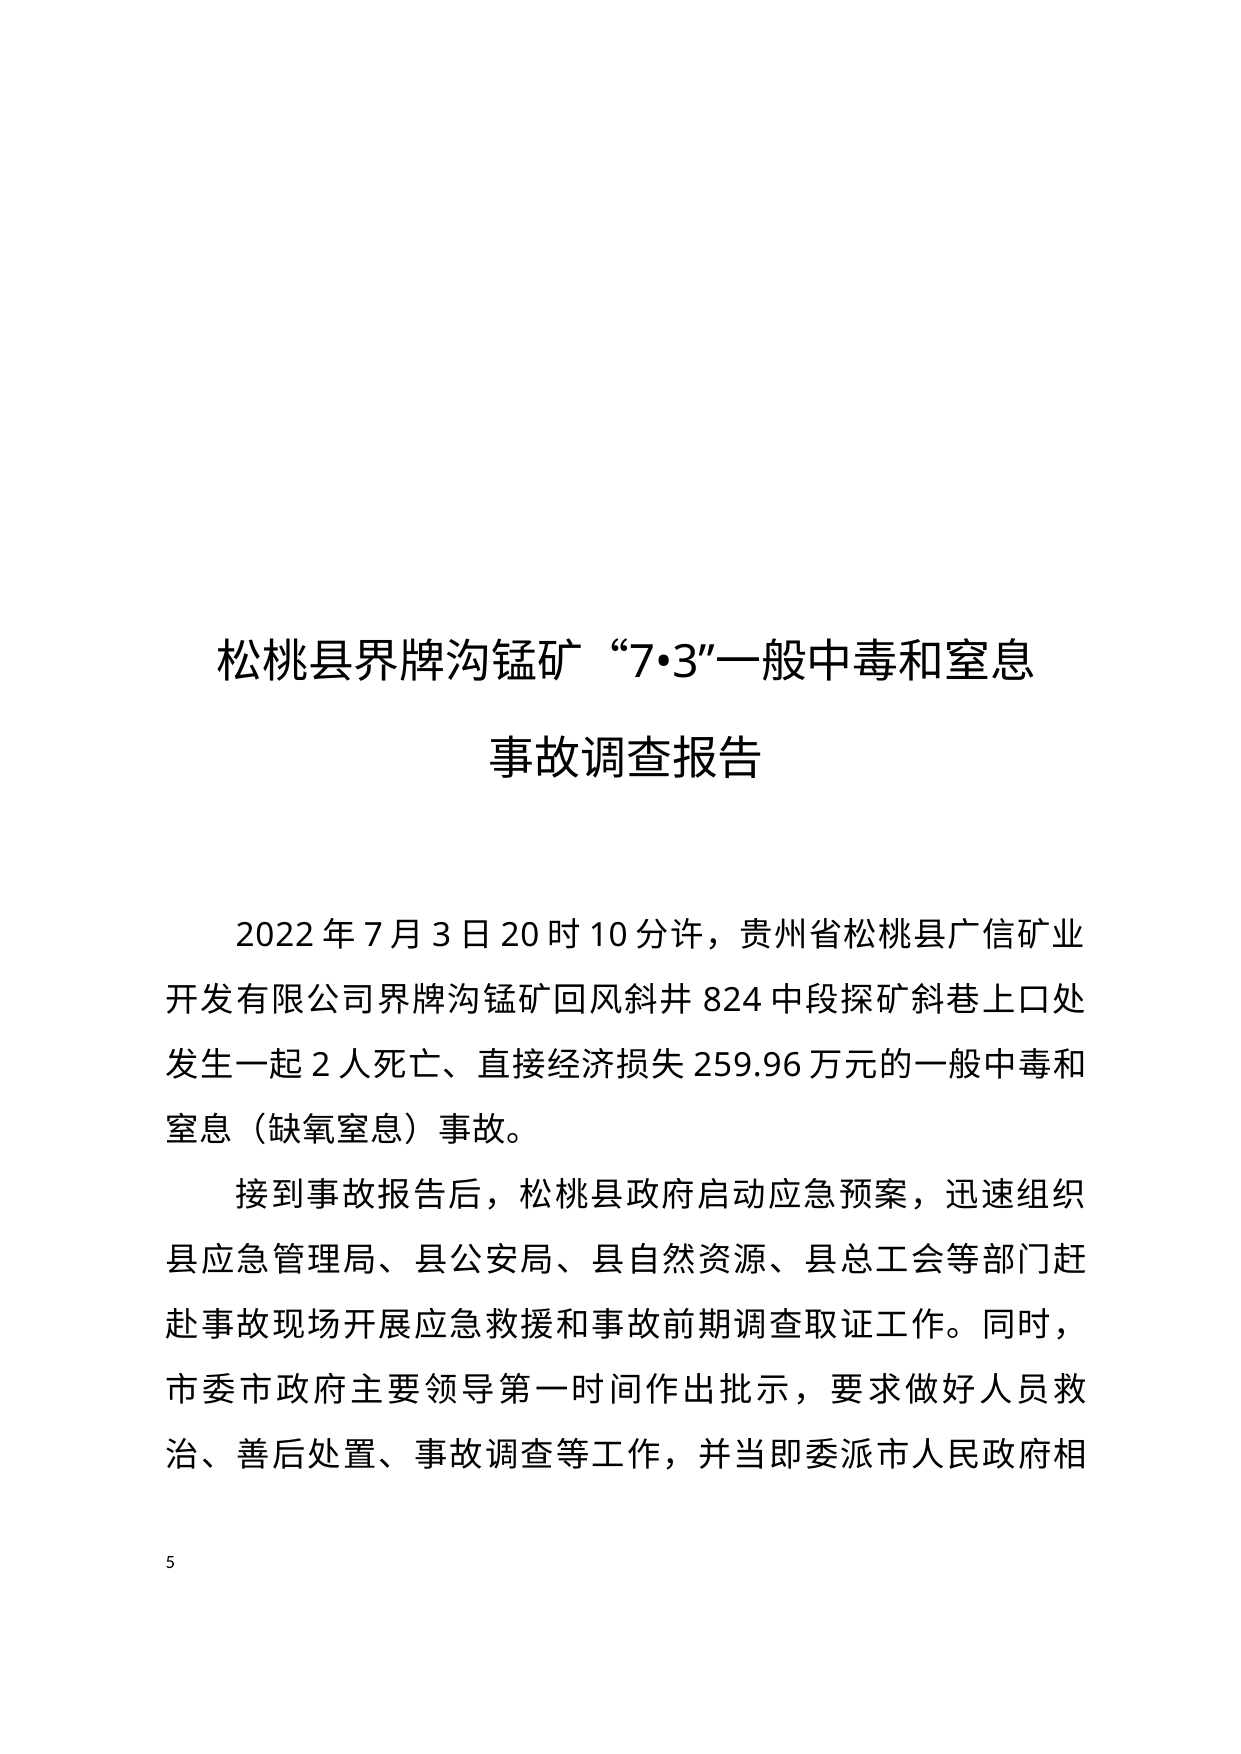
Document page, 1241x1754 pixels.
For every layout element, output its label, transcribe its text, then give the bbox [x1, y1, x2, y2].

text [165, 1160, 1087, 1485]
text 2022年7月3日20时10分许，贵州省松桃县广信矿业开发有限公司界牌沟锰矿回风斜井824中段探矿斜巷上口处发生一起2人死亡、直接经济损失259.96万元的一般中毒和窒息（缺氧窒息）事故。 [165, 900, 1087, 1160]
text 事故调查报告 [165, 706, 1087, 803]
text 松桃县界牌沟锰矿“7•3”一般中毒和窒息 [165, 608, 1087, 706]
